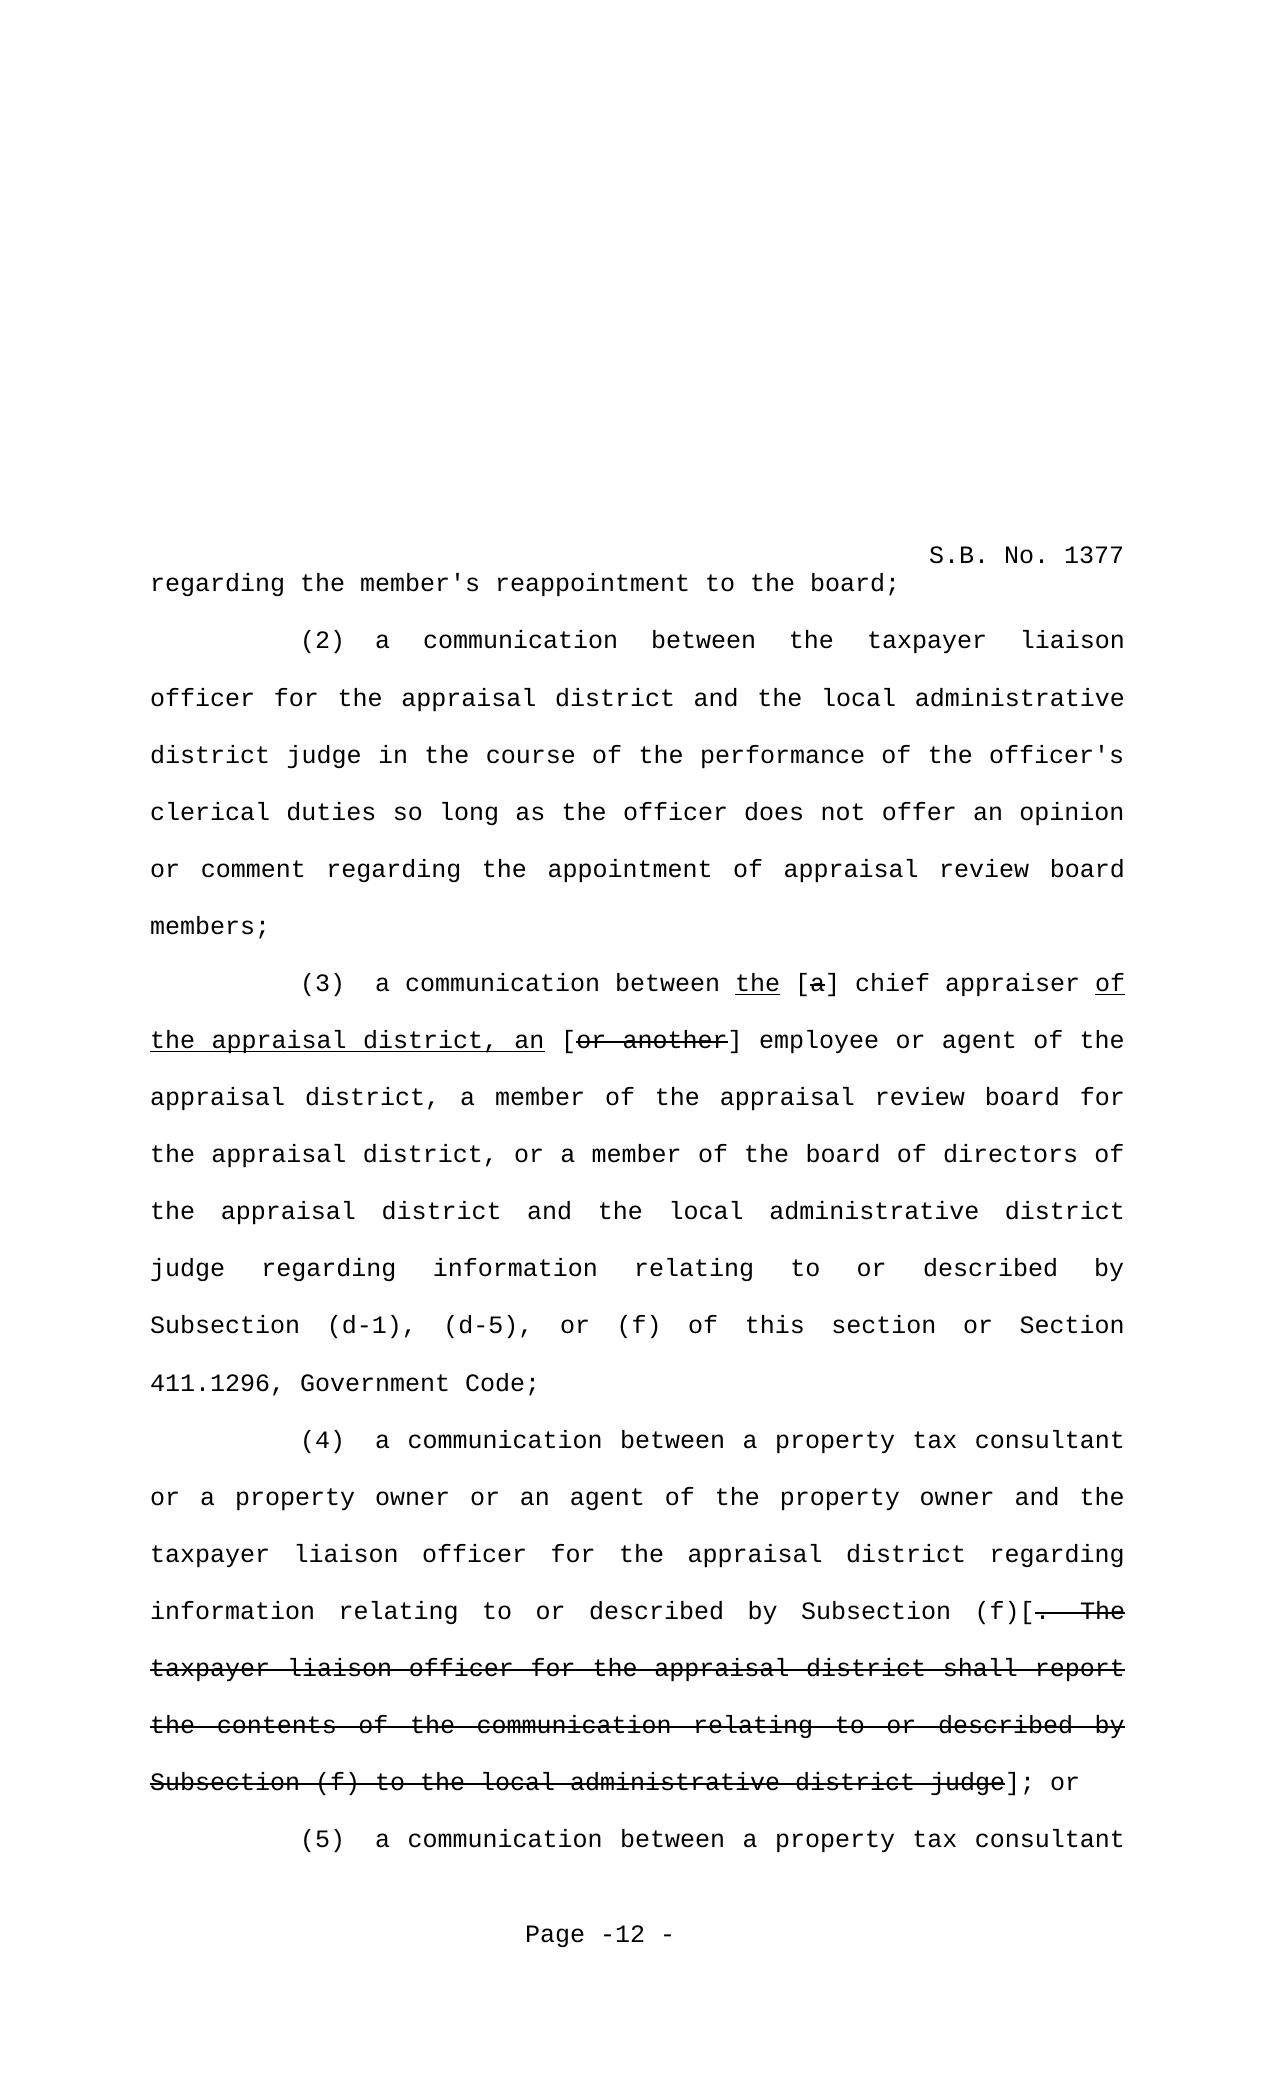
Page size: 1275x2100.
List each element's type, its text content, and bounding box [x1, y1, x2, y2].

text (2) a communication between the taxpayer liaison officer for the appraisal district and the local administrative district judge in the course of the performance of the officer's clerical duties so long as the officer does not offer an opinion or comment regarding the appointment of appraisal review board members; [150, 628, 1125, 942]
text (4) a communication between a property tax consultant or a property owner or an agent of the property owner and the taxpayer liaison officer for the appraisal district regarding information relating to or described by Subsection (f)[. The taxpayer liaison officer for the appraisal district shall report the contents of the communication relating to or described by Subsection (f) to the local administrative district judge]; or [150, 1427, 1125, 1669]
text (3) a communication between the [a] chief appraiser of the appraisal district, an [or another] employee or agent of the appraisal district, a member of the appraisal review board for the appraisal district, or a member of the board of directors of the appraisal district and the local administrative district judge regarding information relating to or described by Subsection (d-1), (d-5), or (f) of this section or Section 411.1296, Government Code; [150, 970, 1125, 1398]
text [150, 571, 1125, 599]
text (4) a communication between a property tax consultant or a property owner or an agent of the property owner and the taxpayer liaison officer for the appraisal district regarding information relating to or described by Subsection (f)[. The taxpayer liaison officer for the appraisal district shall report the contents of the communication relating to or described by Subsection (f) to the local administrative district judge]; or [150, 1728, 1125, 1798]
text (4) a communication between a property tax consultant or a property owner or an agent of the property owner and the taxpayer liaison officer for the appraisal district regarding information relating to or described by Subsection (f)[. The taxpayer liaison officer for the appraisal district shall report the contents of the communication relating to or described by Subsection (f) to the local administrative district judge]; or [150, 1671, 1125, 1726]
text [150, 1827, 1125, 1855]
